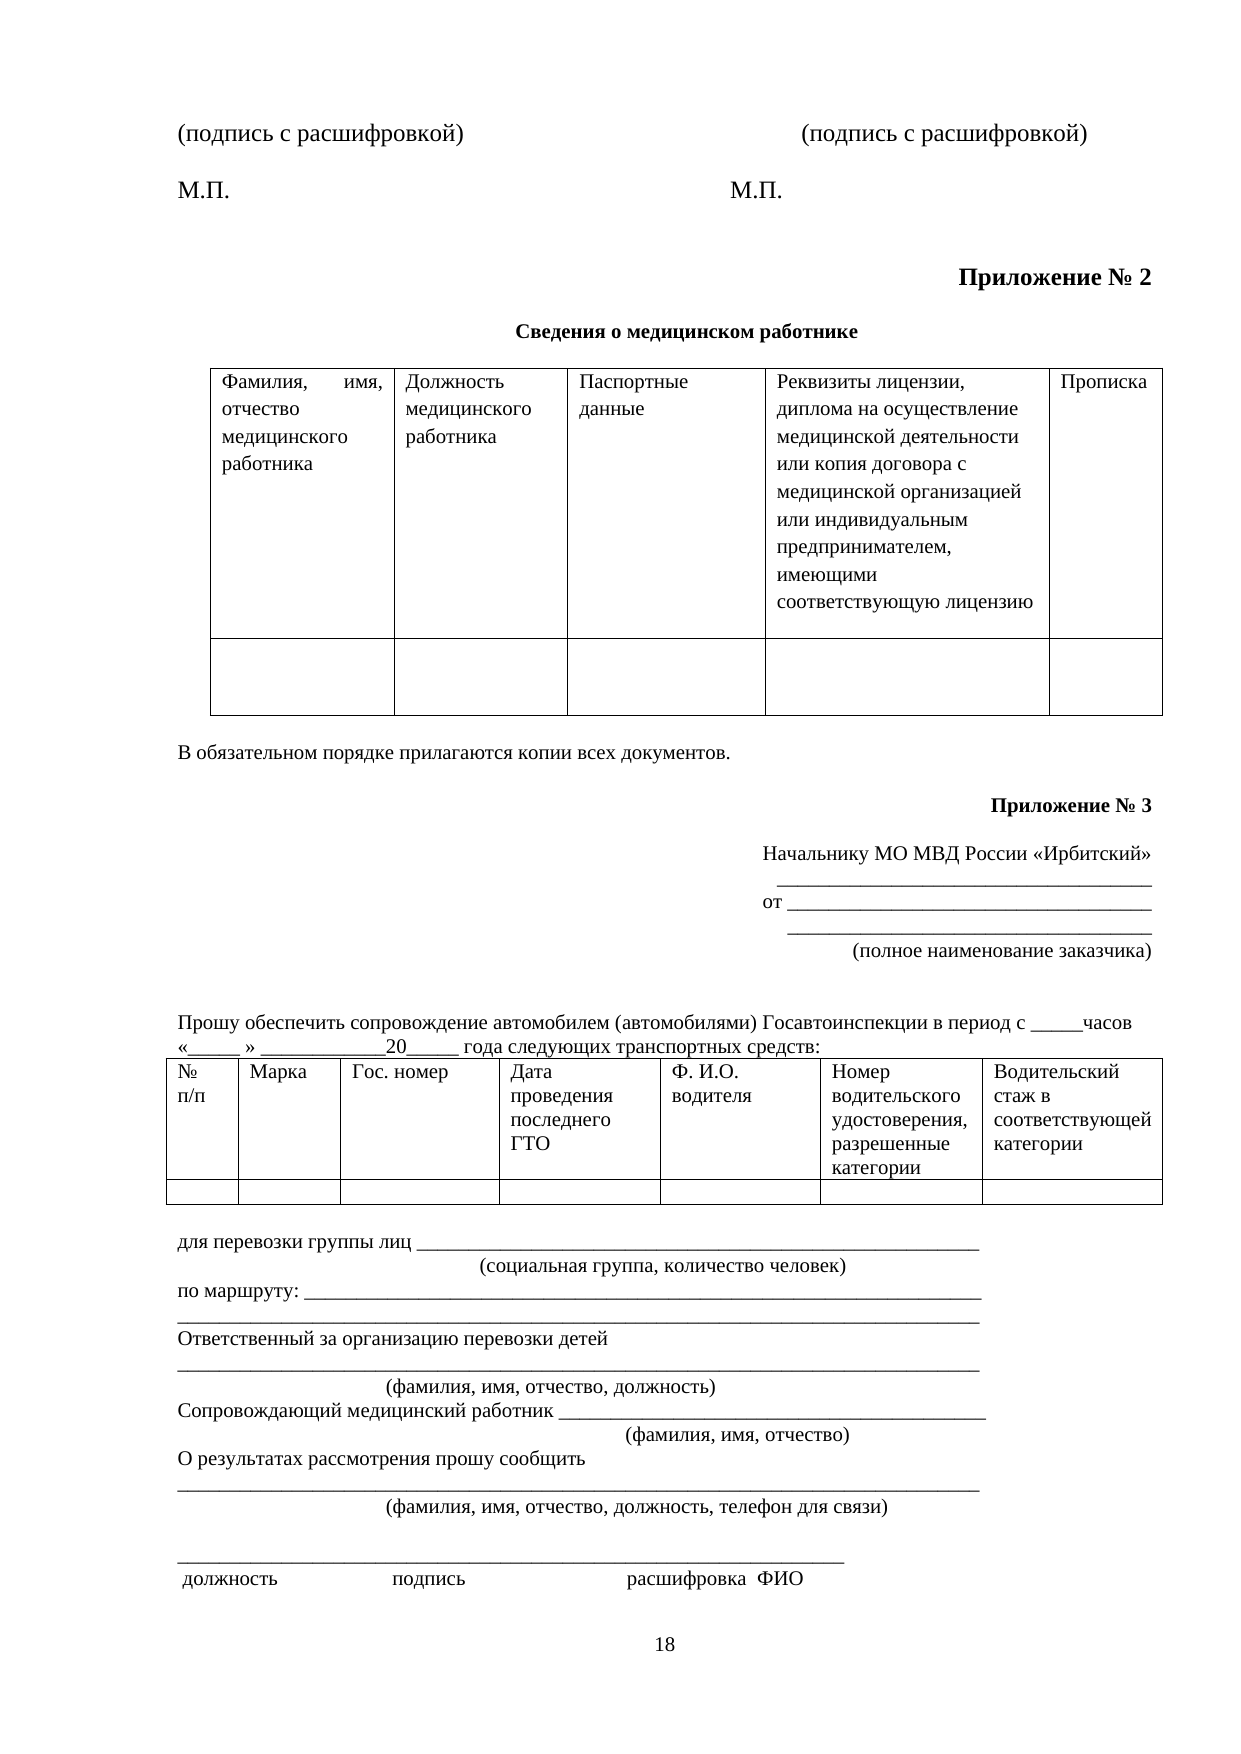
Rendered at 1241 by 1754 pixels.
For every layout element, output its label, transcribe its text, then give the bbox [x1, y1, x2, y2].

text (фамилия, имя, отчество, должность) [177, 1374, 1152, 1398]
text (социальная группа, количество человек) [177, 1253, 1152, 1277]
table_cell [211, 639, 394, 715]
table_header № п/п [167, 1059, 238, 1179]
text Приложение № 3 [177, 793, 1152, 817]
table_cell [341, 1180, 499, 1204]
table_cell [167, 1180, 238, 1204]
text М.П. М.П. [177, 176, 1152, 204]
text (фамилия, имя, отчество, должность, телефон для связи) [177, 1494, 1152, 1518]
table_header Прописка [1050, 369, 1162, 638]
text _____________________________________________________________________________ [177, 1350, 1152, 1374]
table_header Гос. номер [341, 1059, 499, 1179]
table_header Номер водительского удостоверения, разрешенные категории [821, 1059, 982, 1179]
table_cell [1050, 639, 1162, 715]
table_cell [983, 1180, 1162, 1204]
text по маршруту: _________________________________________________________________ [177, 1277, 1152, 1302]
table_cell [395, 639, 567, 715]
text Приложение № 2 [177, 262, 1152, 291]
text ________________________________________________________________ [177, 1542, 1152, 1566]
table_header Марка [239, 1059, 340, 1179]
table_cell [821, 1180, 982, 1204]
table_header Должность медицинского работника [395, 369, 567, 638]
text Прошу обеспечить сопровождение автомобилем (автомобилями) Госавтоинспекции в период с _____часов «_____ » ____________20_____ года следующих транспортных средств: [177, 1010, 1152, 1058]
table_header Ф. И.О. водителя [661, 1059, 820, 1179]
text для перевозки группы лиц ______________________________________________________ [177, 1229, 1152, 1253]
text _____________________________________________________________________________ [177, 1470, 1152, 1494]
text ____________________________________ [177, 865, 1152, 889]
text О результатах рассмотрения прошу сообщить [177, 1446, 1152, 1470]
text Начальнику МО МВД России «Ирбитский» [177, 841, 1152, 865]
text Сопровождающий медицинский работник _________________________________________ [177, 1398, 1152, 1422]
text _____________________________________________________________________________ [177, 1302, 1152, 1326]
table_header Реквизиты лицензии, диплома на осуществление медицинской деятельности или копия договора с медицинской организацией или индивидуальным предпринимателем, имеющими соответствующую лицензию [766, 369, 1049, 638]
table_cell [568, 639, 765, 715]
table_header Фамилия, имя, отчество медицинского работника [211, 369, 394, 638]
text Ответственный за организацию перевозки детей [177, 1326, 1152, 1350]
table_header Водительский стаж в соответствующей категории [983, 1059, 1162, 1179]
table_cell [500, 1180, 660, 1204]
table_cell [661, 1180, 820, 1204]
text ___________________________________ [177, 913, 1152, 937]
text (полное наименование заказчика) [177, 937, 1152, 962]
text (подпись с расшифровкой) (подпись с расшифровкой) [177, 118, 1152, 147]
table_header Паспортные данные [568, 369, 765, 638]
text В обязательном порядке прилагаются копии всех документов. [177, 740, 1152, 764]
text Сведения о медицинском работнике [222, 319, 1152, 343]
table_cell [766, 639, 1049, 715]
text должность подпись расшифровка ФИО [177, 1566, 1152, 1590]
text от ___________________________________ [177, 889, 1152, 913]
table_header Дата проведения последнего ГТО [500, 1059, 660, 1179]
table_cell [239, 1180, 340, 1204]
text (фамилия, имя, отчество) [177, 1422, 1152, 1446]
